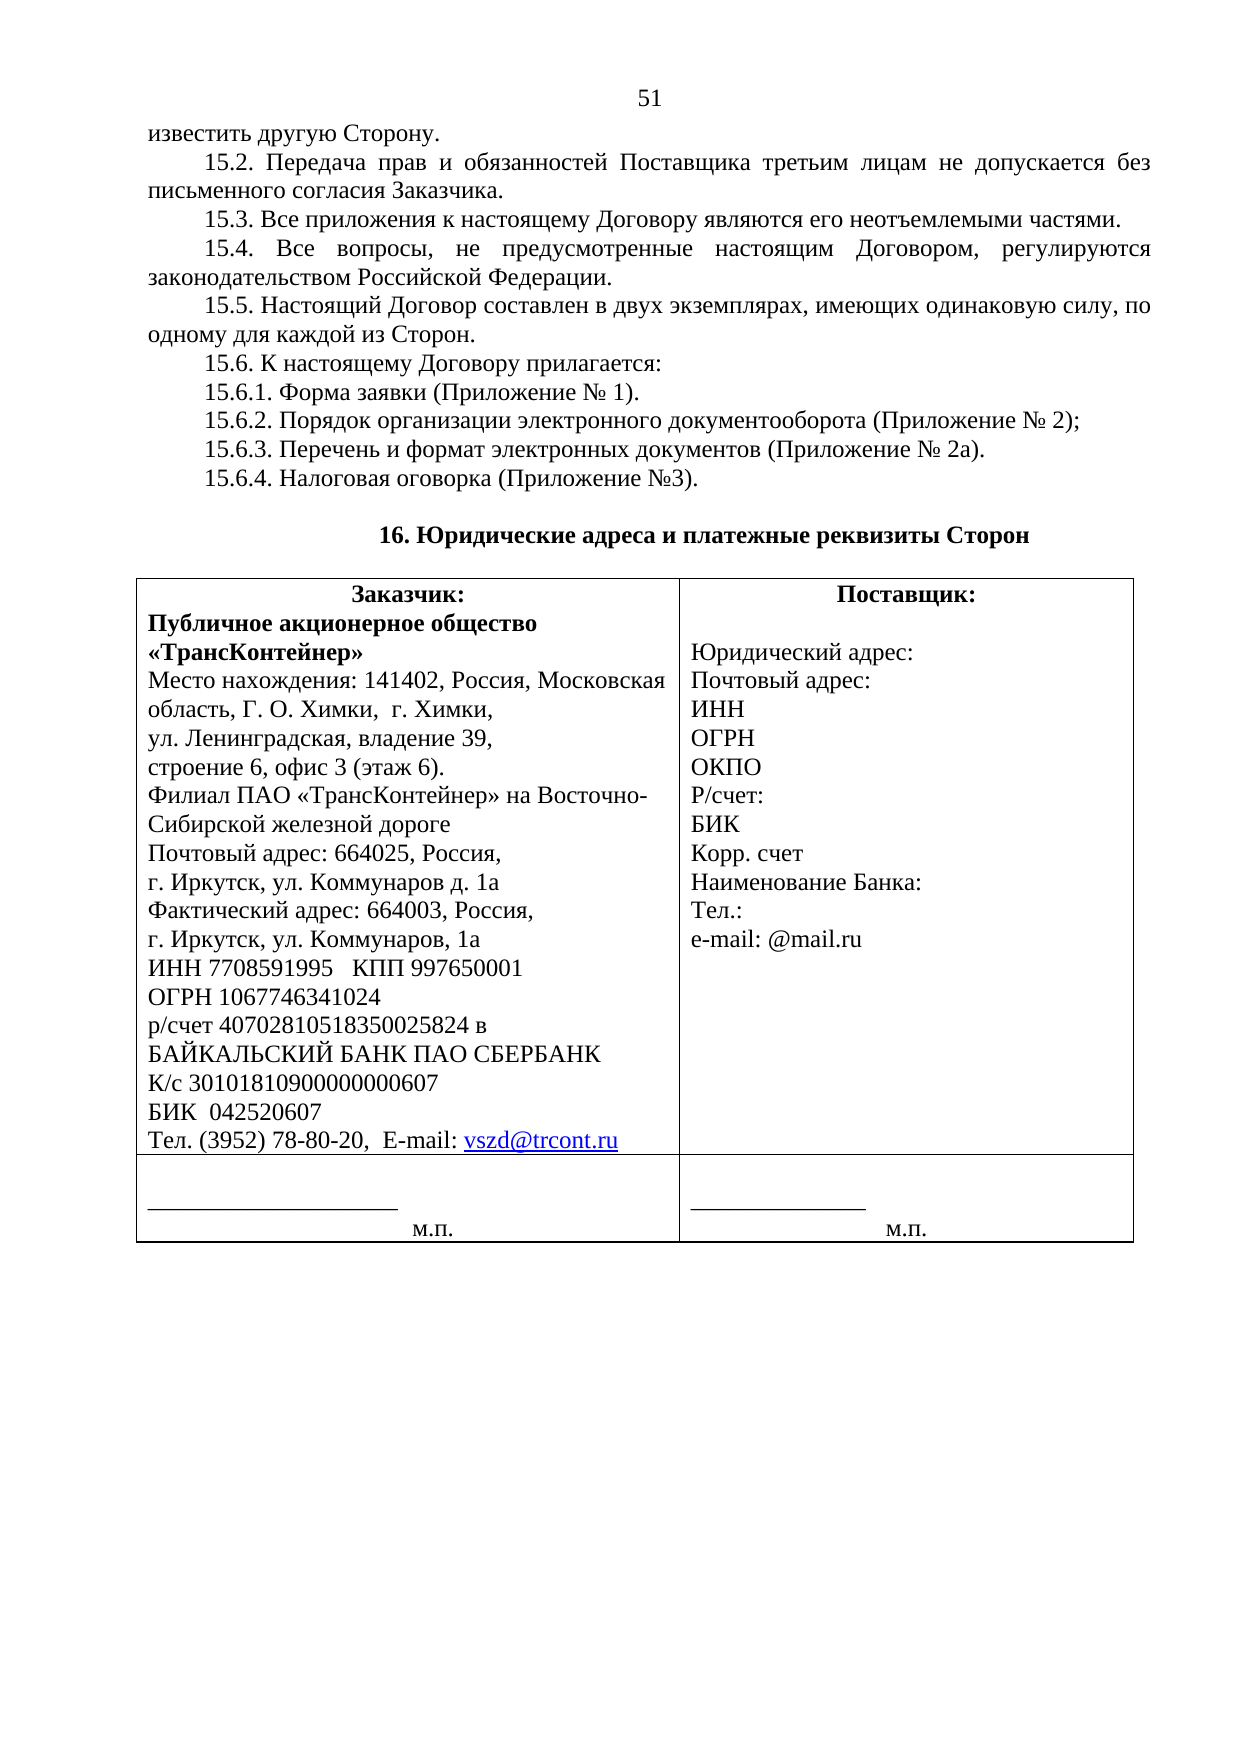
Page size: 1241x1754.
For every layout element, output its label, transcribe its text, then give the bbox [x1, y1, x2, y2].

text 15.5. Настоящий Договор составлен в двух экземплярах, имеющих одинаковую силу, по одному для каждой из Сторон. [148, 291, 1152, 348]
text 15.6.2. Порядок организации электронного документооборота (Приложение № 2); [148, 406, 1152, 434]
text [148, 118, 1152, 147]
text 15.6.1. Форма заявки (Приложение № 1). [148, 377, 1152, 406]
text 15.6. К настоящему Договору прилагается: [148, 348, 1152, 377]
table_header Поставщик: Юридический адрес: Почтовый адрес: ИНН ОГРН ОКПО Р/счет: БИК Корр. счет Наименование Банка: Тел.: e-mail: @mail.ru [680, 579, 1133, 1154]
text 15.4. Все вопросы, не предусмотренные настоящим Договором, регулируются законодательством Российской Федерации. [148, 233, 1152, 291]
text 15.6.4. Налоговая оговорка (Приложение №3). [148, 463, 1152, 492]
text 15.2. Передача прав и обязанностей Поставщика третьим лицам не допускается без письменного согласия Заказчика. [148, 147, 1152, 204]
table_header Заказчик: Публичное акционерное общество «ТрансКонтейнер» Место нахождения: 141402, Россия, Московская область, Г. О. Химки, г. Химки, ул. Ленинградская, владение 39, строение 6, офис 3 (этаж 6). Филиал ПАО «ТрансКонтейнер» на Восточно-Сибирской железной дороге Почтовый адрес: 664025, Россия, г. Иркутск, ул. Коммунаров д. 1а Фактический адрес: 664003, Россия, г. Иркутск, ул. Коммунаров, 1а ИНН 7708591995 КПП 997650001 ОГРН 1067746341024 р/счет 40702810518350025824 в БАЙКАЛЬСКИЙ БАНК ПАО СБЕРБАНК К/с 30101810900000000607 БИК 042520607 Тел. (3952) 78-80-20, E-mail: vszd@trcont.ru [137, 579, 679, 1154]
text 15.6.3. Перечень и формат электронных документов (Приложение № 2а). [148, 434, 1152, 463]
text 16. Юридические адреса и платежные реквизиты Сторон [257, 521, 1152, 549]
text 15.3. Все приложения к настоящему Договору являются его неотъемлемыми частями. [148, 204, 1152, 233]
table_cell ____________________ м.п. [137, 1155, 679, 1241]
table_cell ______________ м.п. [680, 1155, 1133, 1241]
